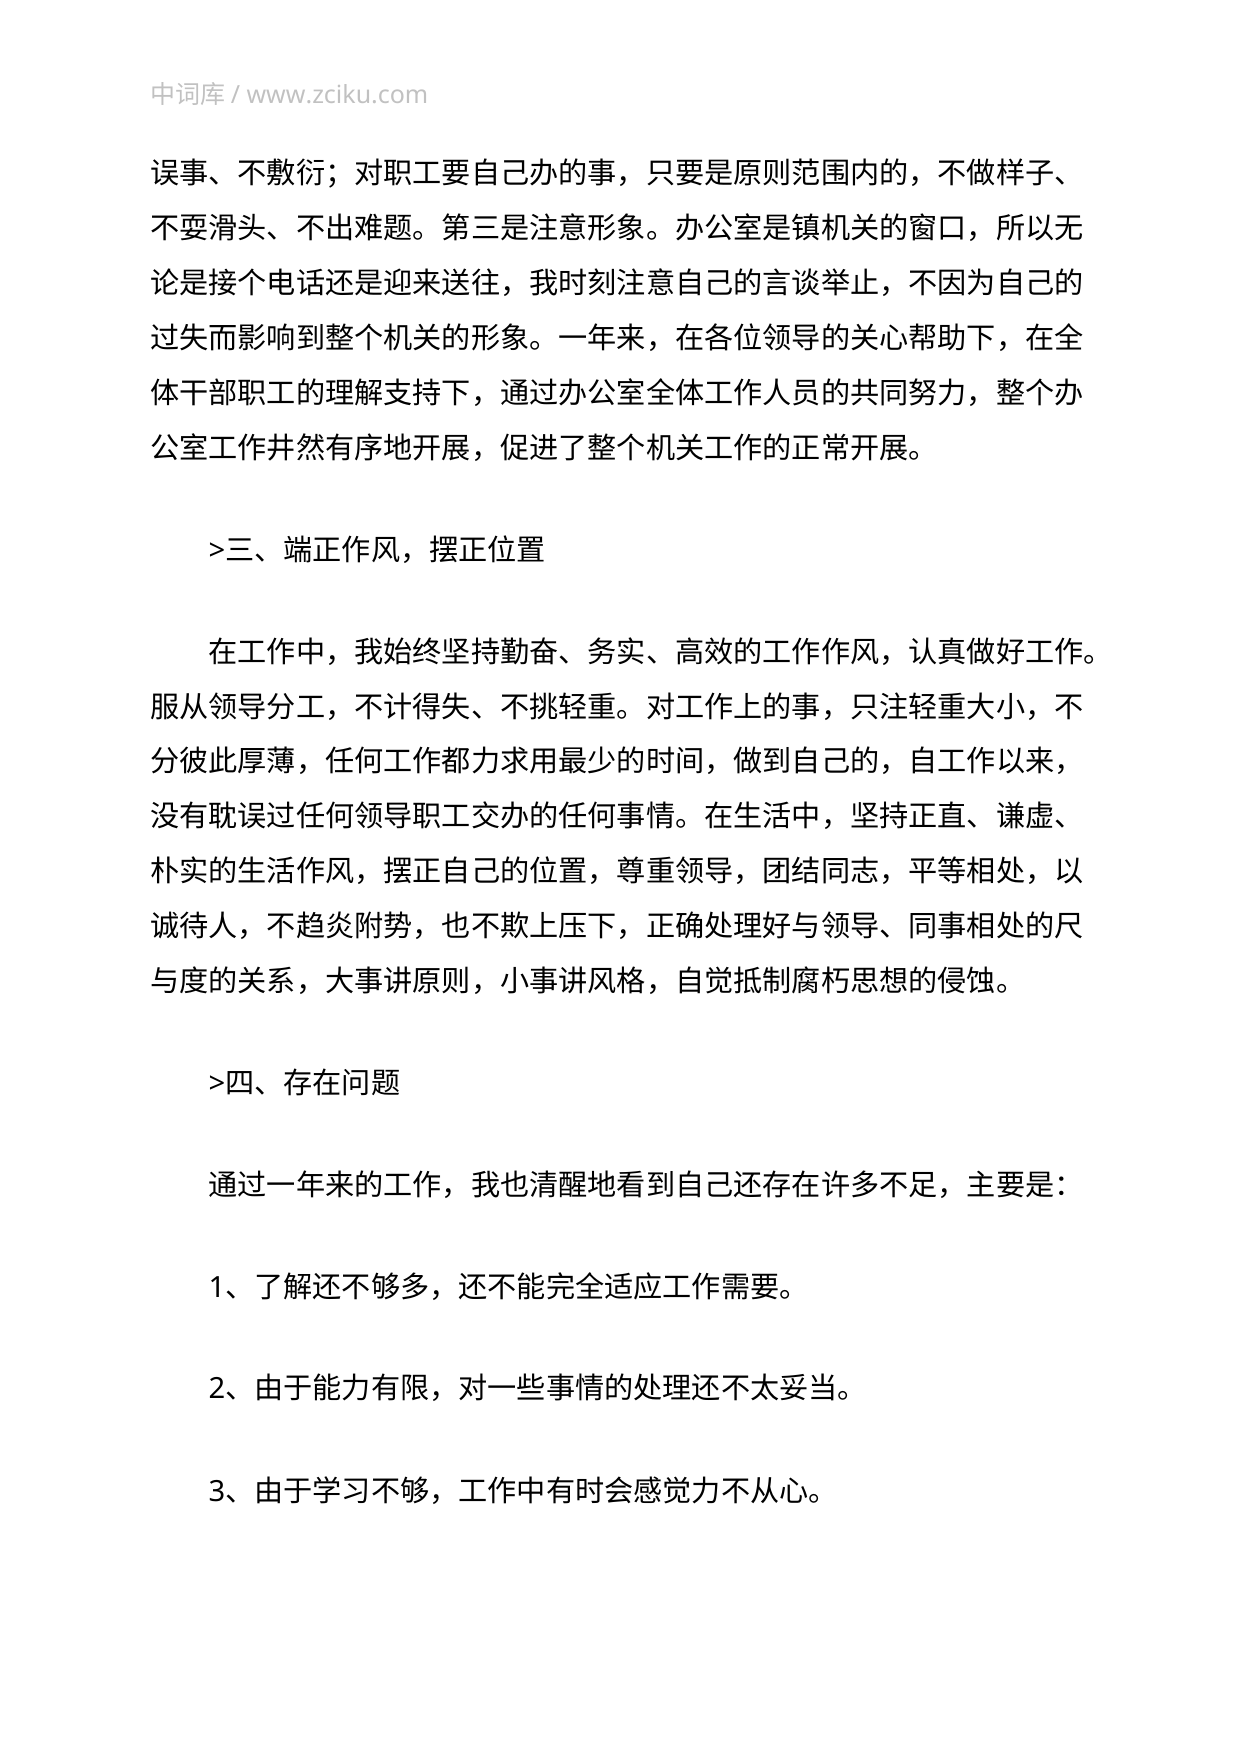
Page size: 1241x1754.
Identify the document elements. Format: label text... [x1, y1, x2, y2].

text >三、端正作风，摆正位置 [150, 526, 1090, 569]
text >四、存在问题 [150, 1059, 1090, 1102]
text 在工作中，我始终坚持勤奋、务实、高效的工作作风，认真做好工作。服从领导分工，不计得失、不挑轻重。对工作上的事，只注轻重大小，不分彼此厚薄，任何工作都力求用最少的时间，做到自己的，自工作以来，没有耽误过任何领导职工交办的任何事情。在生活中，坚持正直、谦虚、朴实的生活作风，摆正自己的位置，尊重领导，团结同志，平等相处，以诚待人，不趋炎附势，也不欺上压下，正确处理好与领导、同事相处的尺与度的关系，大事讲原则，小事讲风格，自觉抵制腐朽思想的侵蚀。 [150, 628, 1090, 1000]
text 2、由于能力有限，对一些事情的处理还不太妥当。 [150, 1365, 1090, 1407]
text 3、由于学习不够，工作中有时会感觉力不从心。 [150, 1467, 1090, 1509]
text 通过一年来的工作，我也清醒地看到自己还存在许多不足，主要是： [150, 1161, 1090, 1204]
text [150, 150, 1090, 467]
text 1、了解还不够多，还不能完全适应工作需要。 [150, 1263, 1090, 1306]
